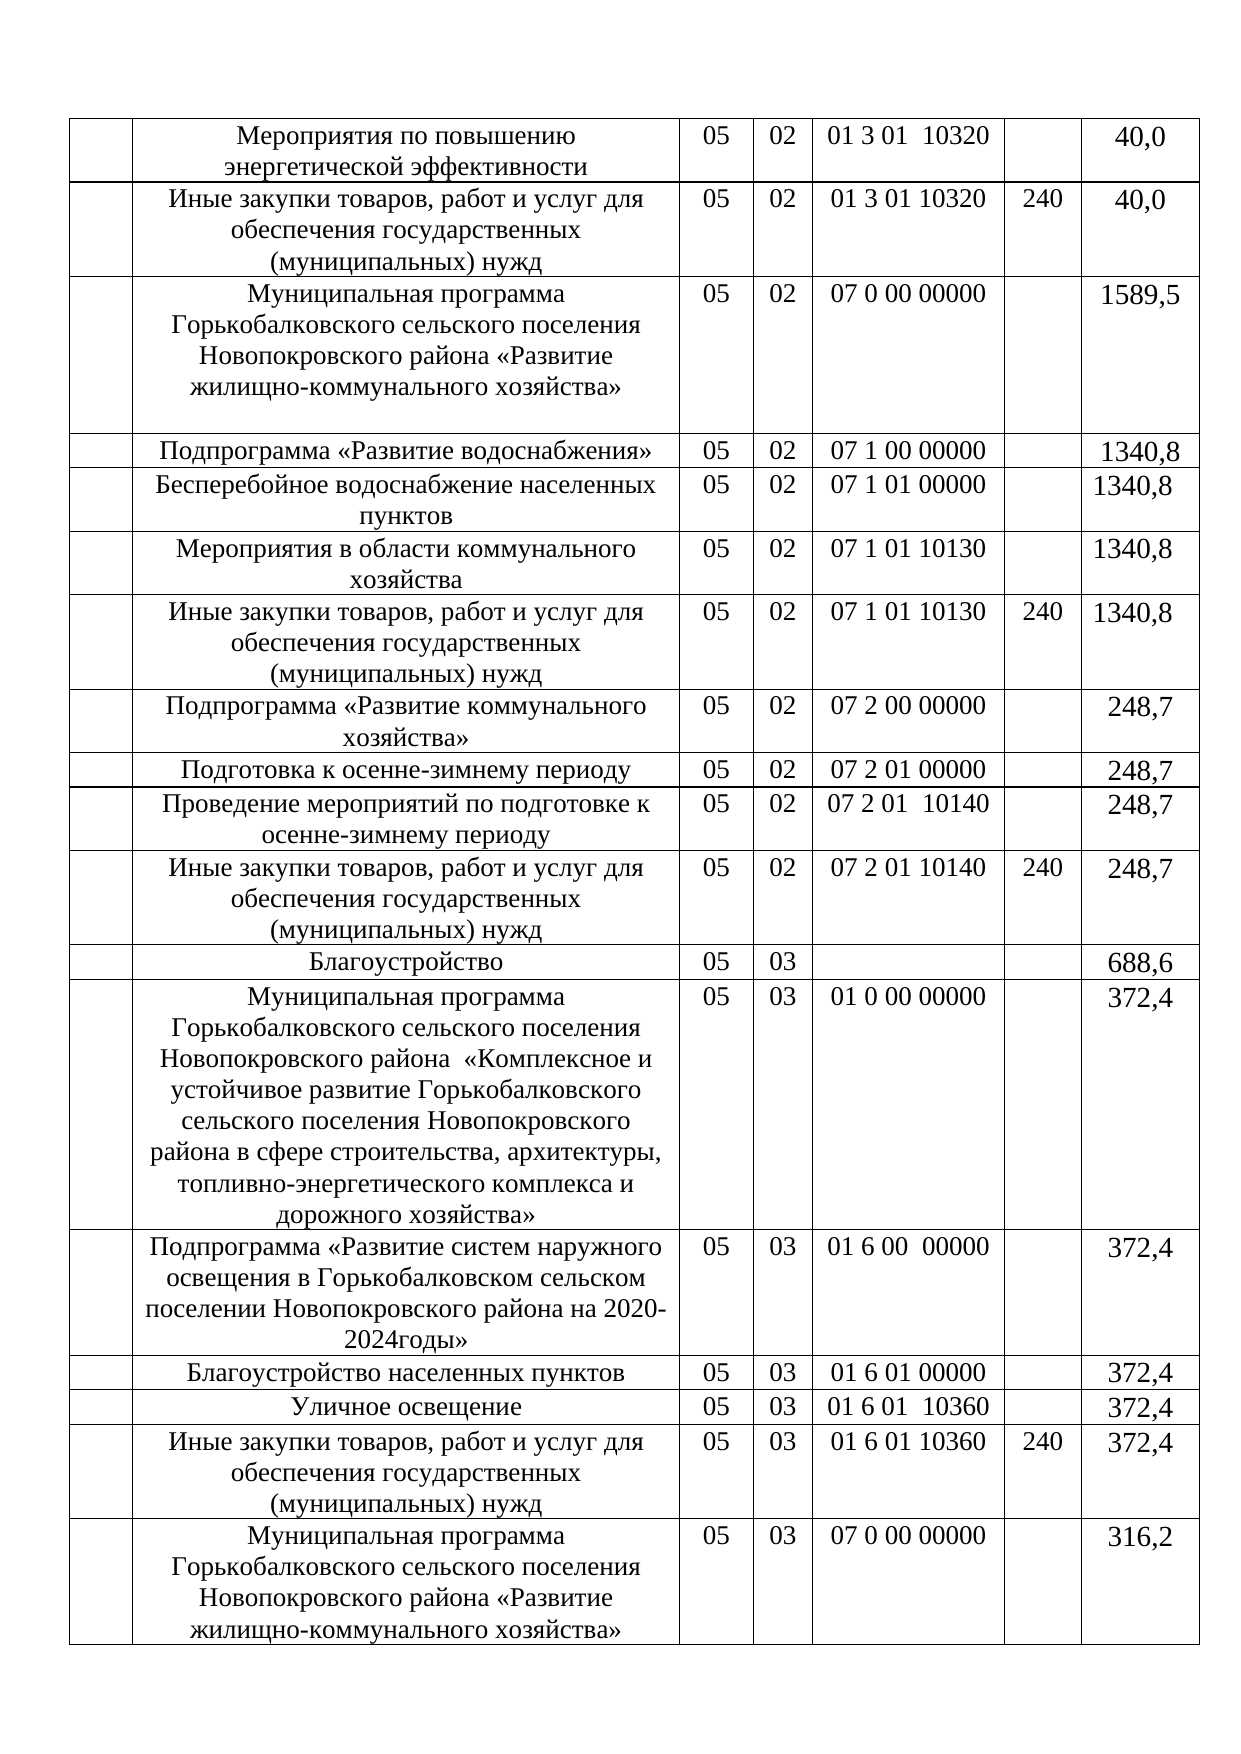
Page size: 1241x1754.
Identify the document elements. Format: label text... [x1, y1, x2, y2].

table_cell 02 [754, 753, 812, 786]
table_cell 05 [680, 183, 753, 276]
table_cell 05 [680, 945, 753, 979]
table_cell 248,7 [1082, 788, 1199, 850]
table_cell 01 6 01 10360 [813, 1390, 1004, 1424]
table_cell 01 6 01 10360 [813, 1425, 1004, 1518]
table_cell Муниципальная программа Горькобалковского сельского поселения Новопокровского района «Комплексное и устойчивое развитие Горькобалковского сельского поселения Новопокровского района в сфере строительства, архитектуры, топливно-энергетического комплекса и дорожного хозяйства» [133, 980, 679, 1229]
table_cell 07 0 00 00000 [813, 1519, 1004, 1644]
table_cell 05 [680, 1230, 753, 1354]
table_cell 05 [680, 1356, 753, 1389]
table_cell [70, 980, 132, 1229]
table_cell 07 1 01 10130 [813, 532, 1004, 594]
table_cell [1005, 753, 1081, 786]
table_cell 02 [754, 434, 812, 467]
table_cell 03 [754, 1356, 812, 1389]
table_cell Мероприятия в области коммунального хозяйства [133, 532, 679, 594]
table_cell 02 [754, 595, 812, 688]
table_cell 07 0 00 00000 [813, 277, 1004, 433]
table_cell [70, 595, 132, 688]
table_cell 248,7 [1082, 690, 1199, 752]
table_cell 02 [754, 183, 812, 276]
table_cell [70, 1356, 132, 1389]
table_cell 07 1 00 00000 [813, 434, 1004, 467]
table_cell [133, 1425, 679, 1518]
table_cell [1005, 1519, 1081, 1644]
table_cell Иные закупки товаров, работ и услуг для обеспечения государственных (муниципальных) нужд [133, 183, 679, 276]
table_cell 02 [754, 532, 812, 594]
table_cell 372,4 [1082, 1230, 1199, 1354]
table_cell 02 [754, 277, 812, 433]
table_cell [70, 1230, 132, 1354]
table_cell 316,2 [1082, 1519, 1199, 1644]
table_cell 40,0 [1082, 183, 1199, 276]
table_cell Благоустройство населенных пунктов [133, 1356, 679, 1389]
table_cell [70, 788, 132, 850]
table_cell 05 [680, 753, 753, 786]
table_cell 05 [680, 851, 753, 944]
table_cell Подпрограмма «Развитие систем наружного освещения в Горькобалковском сельском поселении Новопокровского района на 2020-2024годы» [133, 1230, 679, 1354]
table_cell [1005, 1390, 1081, 1424]
table_cell 03 [754, 945, 812, 979]
table_cell 1340,8 [1082, 595, 1199, 688]
table_cell [70, 1425, 132, 1518]
table_cell 240 [1005, 851, 1081, 944]
table_cell 02 [754, 119, 812, 181]
table_cell Благоустройство [133, 945, 679, 979]
table_cell [1005, 945, 1081, 979]
table_cell 40,0 [1082, 119, 1199, 181]
table_cell 248,7 [1082, 851, 1199, 944]
table_cell 02 [754, 690, 812, 752]
table_cell 240 [1005, 595, 1081, 688]
table_cell 02 [754, 788, 812, 850]
table_cell 01 6 01 00000 [813, 1356, 1004, 1389]
table_cell Подготовка к осенне-зимнему периоду [133, 753, 679, 786]
table_cell 240 [1005, 183, 1081, 276]
table_cell 07 1 01 10130 [813, 595, 1004, 688]
table_cell [70, 183, 132, 276]
table_cell Иные закупки товаров, работ и услуг для обеспечения государственных (муниципальных) нужд [133, 595, 679, 688]
table_cell 05 [680, 980, 753, 1229]
table_cell [1005, 980, 1081, 1229]
table_cell [1005, 434, 1081, 467]
table_cell [70, 753, 132, 786]
table_cell 372,4 [1082, 1425, 1199, 1518]
table_cell 03 [754, 1230, 812, 1354]
table_cell 01 0 00 00000 [813, 980, 1004, 1229]
table_cell 1340,8 [1082, 434, 1199, 467]
table_cell Подпрограмма «Развитие коммунального хозяйства» [133, 690, 679, 752]
table_cell 07 2 01 00000 [813, 753, 1004, 786]
table_cell 01 3 01 10320 [813, 183, 1004, 276]
table_cell [70, 468, 132, 531]
table_cell [70, 851, 132, 944]
table_cell 03 [754, 1519, 812, 1644]
table_cell 05 [680, 690, 753, 752]
table_cell 05 [680, 468, 753, 531]
table_cell [70, 1519, 132, 1644]
table_cell [1005, 690, 1081, 752]
table_cell [70, 119, 132, 181]
table_cell 05 [680, 595, 753, 688]
table_cell [70, 690, 132, 752]
table_cell 05 [680, 788, 753, 850]
table_cell 05 [680, 1519, 753, 1644]
table_cell 05 [680, 1390, 753, 1424]
table_cell 248,7 [1082, 753, 1199, 786]
table_cell 03 [754, 980, 812, 1229]
table_cell [813, 945, 1004, 979]
table_cell 07 2 01 10140 [813, 851, 1004, 944]
table_cell 1589,5 [1082, 277, 1199, 433]
table_cell 01 3 01 10320 [813, 119, 1004, 181]
table_cell Проведение мероприятий по подготовке к осенне-зимнему периоду [133, 788, 679, 850]
table_cell 03 [754, 1390, 812, 1424]
table_cell 688,6 [1082, 945, 1199, 979]
table_cell [1005, 468, 1081, 531]
table_cell Подпрограмма «Развитие водоснабжения» [133, 434, 679, 467]
table_cell 05 [680, 1425, 753, 1518]
table_cell 02 [754, 851, 812, 944]
table_cell 05 [680, 277, 753, 433]
table_cell 02 [754, 468, 812, 531]
table_cell 07 2 00 00000 [813, 690, 1004, 752]
table_cell [1005, 788, 1081, 850]
table_cell [1005, 119, 1081, 181]
table_cell 372,4 [1082, 1390, 1199, 1424]
table_cell Муниципальная программа Горькобалковского сельского поселения Новопокровского района «Развитие жилищно-коммунального хозяйства» [133, 277, 679, 433]
table_cell Мероприятия по повышению энергетической эффективности [133, 119, 679, 181]
table_cell [1005, 1230, 1081, 1354]
table_cell 07 1 01 00000 [813, 468, 1004, 531]
table_cell 01 6 00 00000 [813, 1230, 1004, 1354]
table_cell [70, 945, 132, 979]
table_cell [1005, 1356, 1081, 1389]
table_cell 05 [680, 119, 753, 181]
table_cell Муниципальная программа Горькобалковского сельского поселения Новопокровского района «Развитие жилищно-коммунального хозяйства» [133, 1519, 679, 1644]
table_cell [1005, 532, 1081, 594]
table_cell 05 [680, 532, 753, 594]
table_cell [70, 434, 132, 467]
table_cell 03 [754, 1425, 812, 1518]
table_cell 372,4 [1082, 980, 1199, 1229]
table_cell 1340,8 [1082, 532, 1199, 594]
table_cell Уличное освещение [133, 1390, 679, 1424]
table_cell Бесперебойное водоснабжение населенных пунктов [133, 468, 679, 531]
table_cell 07 2 01 10140 [813, 788, 1004, 850]
table_cell Иные закупки товаров, работ и услуг для обеспечения государственных (муниципальных) нужд [133, 851, 679, 944]
table_cell 372,4 [1082, 1356, 1199, 1389]
table_cell [1005, 277, 1081, 433]
table_cell [70, 1390, 132, 1424]
table_cell 1340,8 [1082, 468, 1199, 531]
table_cell 05 [680, 434, 753, 467]
table_cell [70, 277, 132, 433]
table_cell [70, 532, 132, 594]
table_cell 240 [1005, 1425, 1081, 1518]
